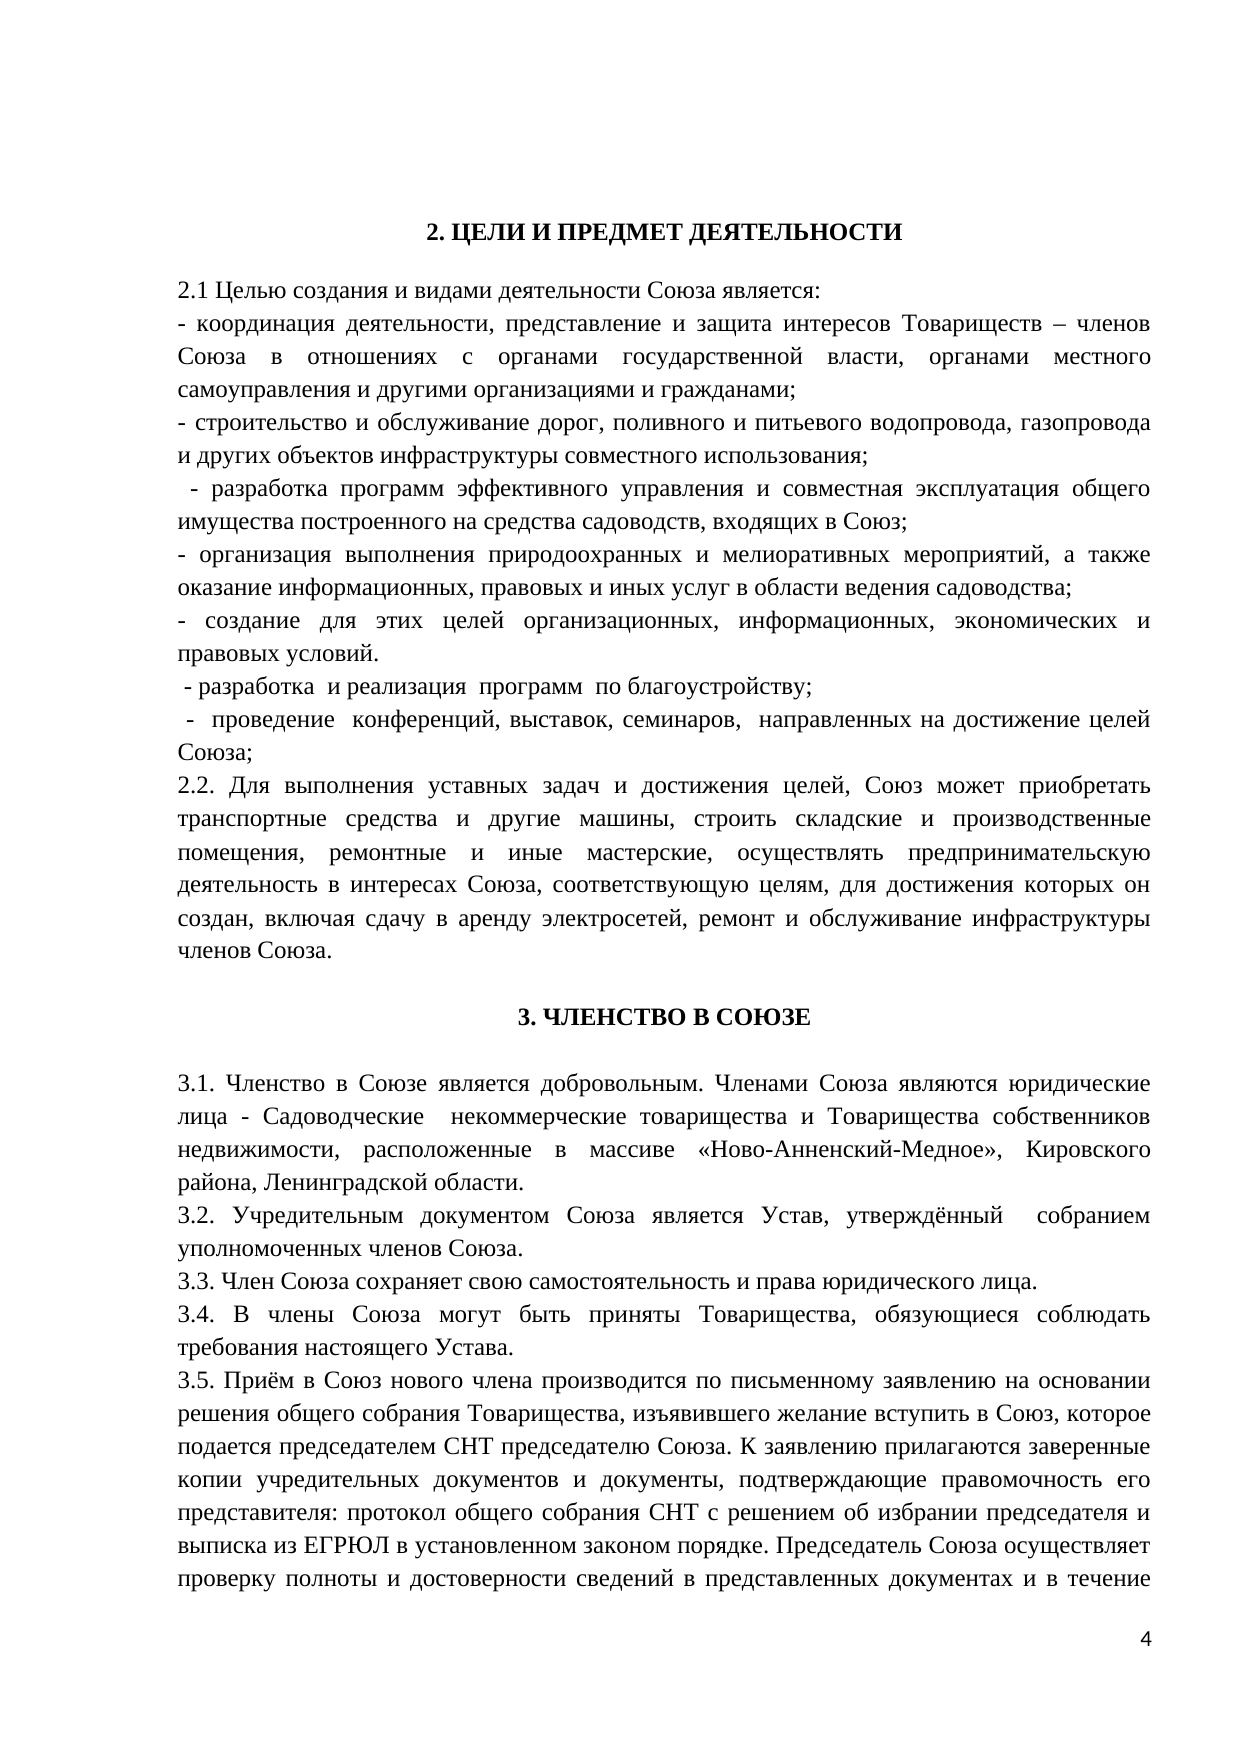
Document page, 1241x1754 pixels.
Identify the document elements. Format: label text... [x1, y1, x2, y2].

text - координация деятельности, представление и защита интересов Товариществ – членов Союза в отношениях с органами государственной власти, органами местного самоуправления и другими организациями и гражданами; [177, 308, 1152, 403]
text - строительство и обслуживание дорог, поливного и питьевого водопровода, газопровода и других объектов инфраструктуры совместного использования; [177, 407, 1152, 469]
text 2. ЦЕЛИ И ПРЕДМЕТ ДЕЯТЕЛЬНОСТИ [177, 217, 1152, 246]
text - организация выполнения природоохранных и мелиоративных мероприятий, а также оказание информационных, правовых и иных услуг в области ведения садоводства; [177, 539, 1152, 601]
text - создание для этих целей организационных, информационных, экономических и правовых условий. [177, 605, 1152, 667]
text 3.3. Член Союза сохраняет свою самостоятельность и права юридического лица. [177, 1266, 1152, 1294]
text 2.2. Для выполнения уставных задач и достижения целей, Союз может приобретать транспортные средства и другие машины, строить складские и производственные помещения, ремонтные и иные мастерские, осуществлять предпринимательскую деятельность в интересах Союза, соответствующую целям, для достижения которых он создан, включая сдачу в аренду электросетей, ремонт и обслуживание инфраструктуры членов Союза. [177, 771, 1152, 964]
text - разработка и реализация программ по благоустройству; [177, 671, 1152, 700]
text 2.1 Целью создания и видами деятельности Союза является: [177, 275, 1152, 304]
text 3.1. Членство в Союзе является добровольным. Членами Союза являются юридические лица - Садоводческие некоммерческие товарищества и Товарищества собственников недвижимости, расположенные в массиве «Ново-Анненский-Медное», Кировского района, Ленинградской области. [177, 1068, 1152, 1196]
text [177, 1365, 1152, 1592]
text - проведение конференций, выставок, семинаров, направленных на достижение целей Союза; [177, 704, 1152, 766]
text - разработка программ эффективного управления и совместная эксплуатация общего имущества построенного на средства садоводств, входящих в Союз; [177, 473, 1152, 535]
text 3.2. Учредительным документом Союза является Устав, утверждённый собранием уполномоченных членов Союза. [177, 1200, 1152, 1262]
text 3.4. В члены Союза могут быть приняты Товарищества, обязующиеся соблюдать требования настоящего Устава. [177, 1299, 1152, 1361]
text 3. ЧЛЕНСТВО В СОЮЗЕ [177, 1002, 1152, 1030]
